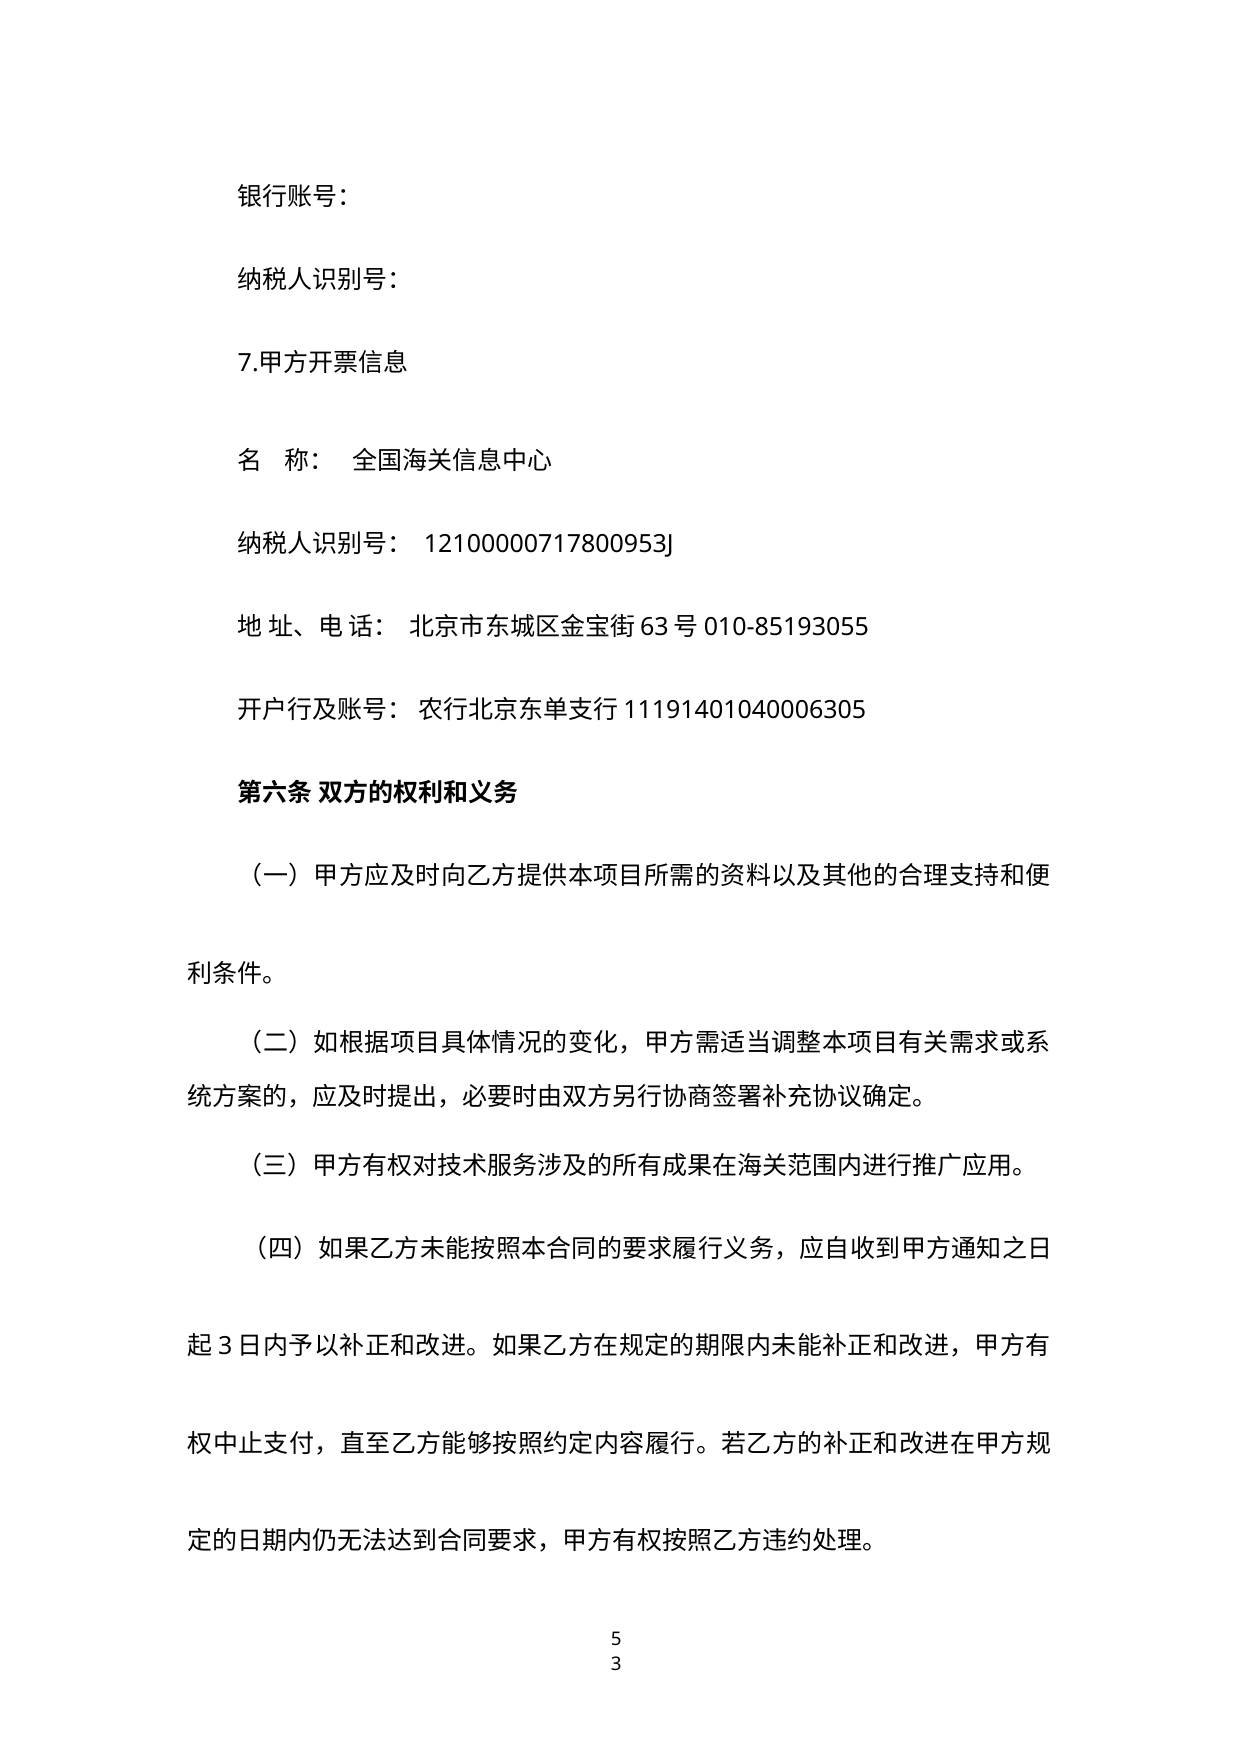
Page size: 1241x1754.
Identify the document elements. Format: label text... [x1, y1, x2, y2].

text （二）如根据项目具体情况的变化，甲方需适当调整本项目有关需求或系统方案的，应及时提出，必要时由双方另行协商签署补充协议确定。 [187, 1022, 1053, 1113]
text 7.甲方开票信息 名 称： 全国海关信息中心 [187, 328, 1053, 491]
text （一）甲方应及时向乙方提供本项目所需的资料以及其他的合理支持和便利条件。 [187, 841, 1053, 1004]
text 纳税人识别号： [187, 245, 1053, 310]
text （四）如果乙方未能按照本合同的要求履行义务，应自收到甲方通知之日起3日内予以补正和改进。如果乙方在规定的期限内未能补正和改进，甲方有权中止支付，直至乙方能够按照约定内容履行。若乙方的补正和改进在甲方规定的日期内仍无法达到合同要求，甲方有权按照乙方违约处理。 [187, 1214, 1053, 1571]
text 地 址、电 话： 北京市东城区金宝街63号010-85193055 [187, 592, 1053, 657]
text （三）甲方有权对技术服务涉及的所有成果在海关范围内进行推广应用。 [187, 1131, 1053, 1196]
text 纳税人识别号： 12100000717800953J [187, 509, 1053, 574]
text 银行账号： [187, 162, 1053, 227]
text 开户行及账号： 农行北京东单支行11191401040006305 [187, 675, 1053, 740]
text 第六条 双方的权利和义务 [187, 758, 1053, 823]
